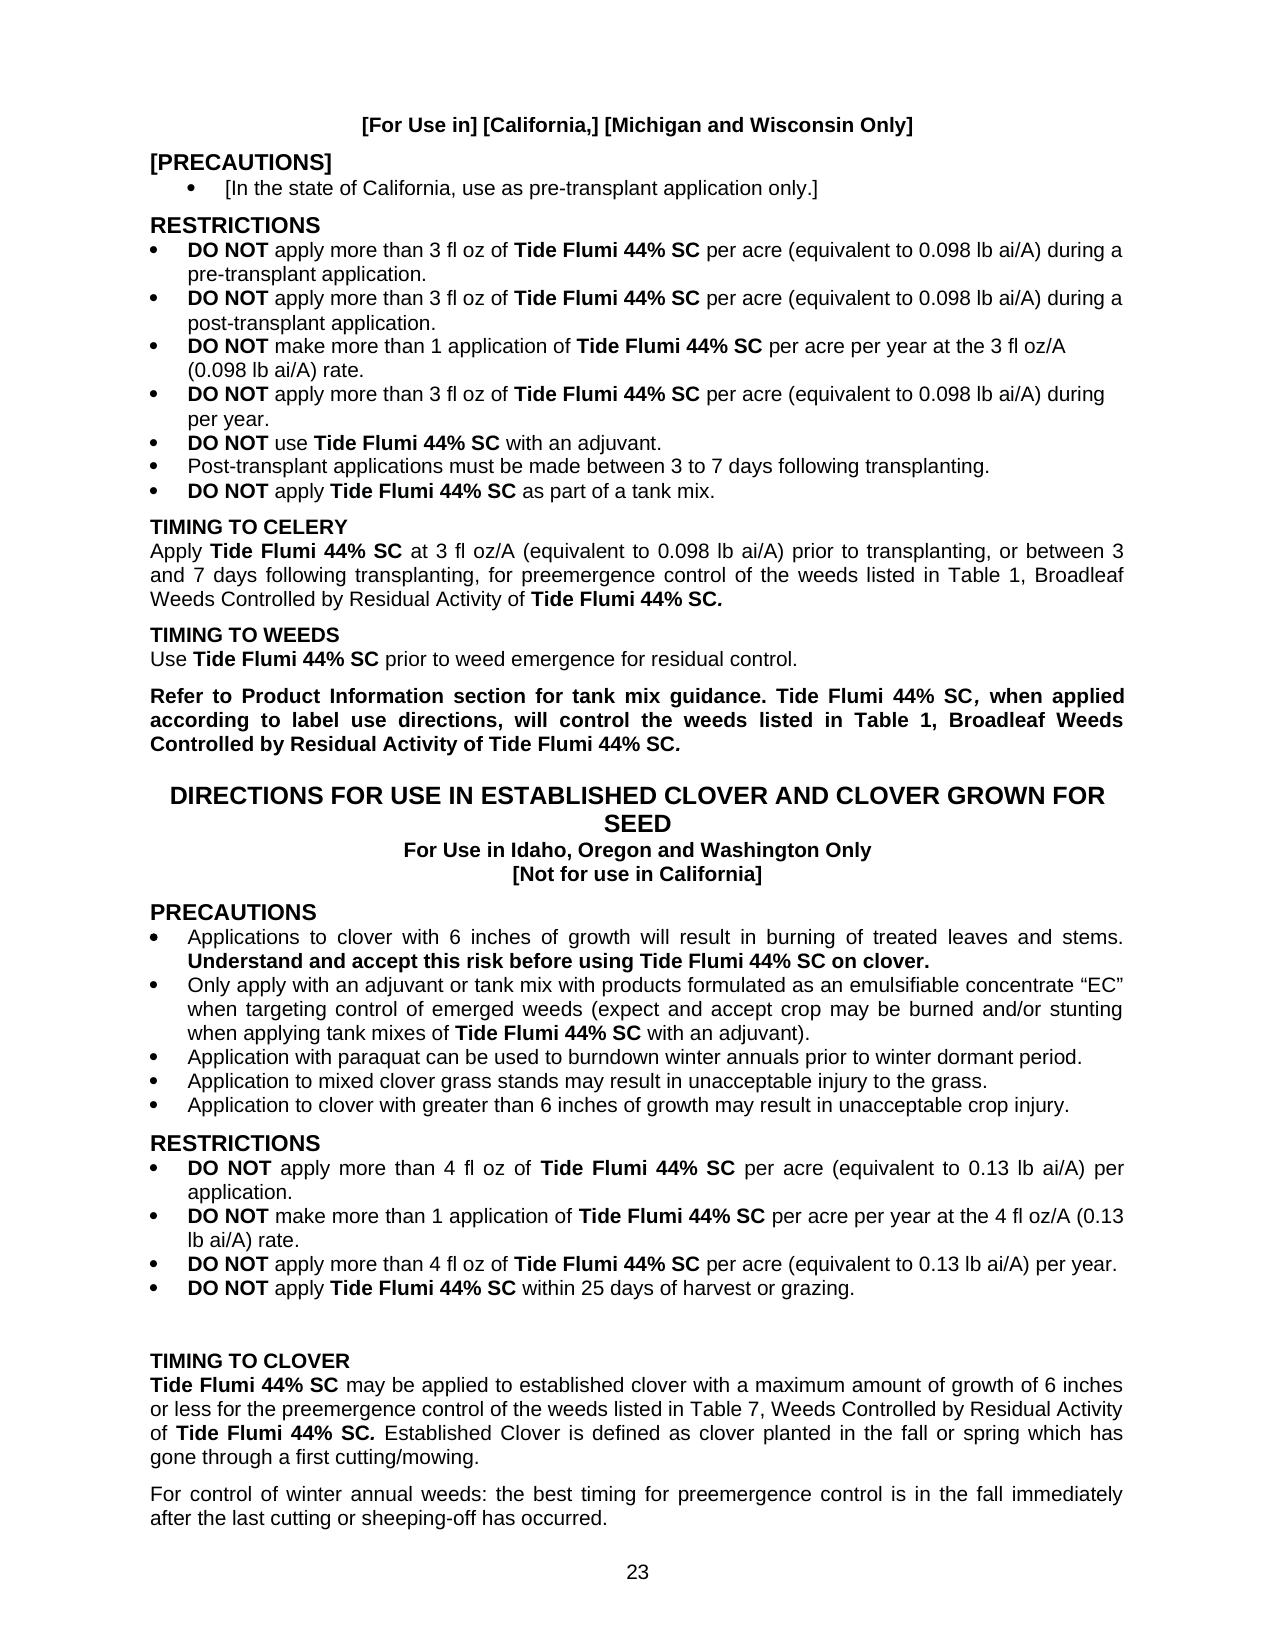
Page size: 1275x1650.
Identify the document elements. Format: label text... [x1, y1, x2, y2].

list DO NOT apply Tide Flumi 44% SC within 25 days of harvest or grazing. [150, 1276, 1125, 1300]
list DO NOT apply more than 3 fl oz of Tide Flumi 44% SC per acre (equivalent to 0.098 lb ai/A) during a pre-transplant application. [150, 238, 1125, 286]
text For control of winter annual weeds: the best timing for preemergence control is in the fall immediately after the last cutting or sheeping-off has occurred. [150, 1481, 1125, 1529]
text For Use in Idaho, Oregon and Washington Only [150, 838, 1125, 862]
list DO NOT apply Tide Flumi 44% SC as part of a tank mix. [150, 478, 1125, 502]
list Application to mixed clover grass stands may result in unacceptable injury to the grass. [150, 1069, 1125, 1093]
list Only apply with an adjuvant or tank mix with products formulated as an emulsifiable concentrate “EC” when targeting control of emerged weeds (expect and accept crop may be burned and/or stunting when applying tank mixes of Tide Flumi 44% SC with an adjuvant). [150, 973, 1125, 1045]
list Applications to clover with 6 inches of growth will result in burning of treated leaves and stems. Understand and accept this risk before using Tide Flumi 44% SC on clover. [150, 925, 1125, 973]
list [In the state of California, use as pre-transplant application only.] [187, 175, 1125, 199]
text Apply Tide Flumi 44% SC at 3 fl oz/A (equivalent to 0.098 lb ai/A) prior to transplanting, or between 3 and 7 days following transplanting, for preemergence control of the weeds listed in Table 1, Broadleaf Weeds Controlled by Residual Activity of Tide Flumi 44% SC. [150, 539, 1125, 611]
subtitle TIMING TO CELERY [150, 515, 1125, 539]
subtitle TIMING TO CLOVER [150, 1349, 1125, 1373]
text Refer to Product Information section for tank mix guidance. Tide Flumi 44% SC, when applied according to label use directions, will control the weeds listed in Table 1, Broadleaf Weeds Controlled by Residual Activity of Tide Flumi 44% SC. [150, 684, 1125, 756]
text Tide Flumi 44% SC may be applied to established clover with a maximum amount of growth of 6 inches or less for the preemergence control of the weeds listed in Table 7, Weeds Controlled by Residual Activity of Tide Flumi 44% SC. Established Clover is defined as clover planted in the fall or spring which has gone through a first cutting/mowing. [150, 1373, 1125, 1469]
list DO NOT make more than 1 application of Tide Flumi 44% SC per acre per year at the 4 fl oz/A (0.13 lb ai/A) rate. [150, 1204, 1125, 1252]
list DO NOT apply more than 3 fl oz of Tide Flumi 44% SC per acre (equivalent to 0.098 lb ai/A) during per year. [150, 382, 1125, 430]
text Use Tide Flumi 44% SC prior to weed emergence for residual control. [150, 647, 1125, 671]
subtitle PRECAUTIONS [150, 898, 1125, 925]
list Post-transplant applications must be made between 3 to 7 days following transplanting. [150, 454, 1125, 478]
list Application with paraquat can be used to burndown winter annuals prior to winter dormant period. [150, 1045, 1125, 1069]
subtitle [PRECAUTIONS] [150, 149, 1125, 175]
list DO NOT use Tide Flumi 44% SC with an adjuvant. [150, 430, 1125, 454]
list DO NOT apply more than 4 fl oz of Tide Flumi 44% SC per acre (equivalent to 0.13 lb ai/A) per application. [150, 1156, 1125, 1204]
text [For Use in] [California,] [Michigan and Wisconsin Only] [150, 112, 1125, 136]
list DO NOT apply more than 4 fl oz of Tide Flumi 44% SC per acre (equivalent to 0.13 lb ai/A) per year. [150, 1252, 1125, 1276]
subtitle RESTRICTIONS [150, 212, 1125, 238]
subtitle DIRECTIONS FOR USE IN ESTABLISHED CLOVER AND CLOVER GROWN FOR SEED [150, 781, 1125, 838]
list DO NOT make more than 1 application of Tide Flumi 44% SC per acre per year at the 3 fl oz/A (0.098 lb ai/A) rate. [150, 334, 1125, 382]
list DO NOT apply more than 3 fl oz of Tide Flumi 44% SC per acre (equivalent to 0.098 lb ai/A) during a post-transplant application. [150, 286, 1125, 334]
text [Not for use in California] [150, 862, 1125, 886]
subtitle RESTRICTIONS [150, 1129, 1125, 1156]
subtitle TIMING TO WEEDS [150, 623, 1125, 647]
list Application to clover with greater than 6 inches of growth may result in unacceptable crop injury. [150, 1093, 1125, 1117]
